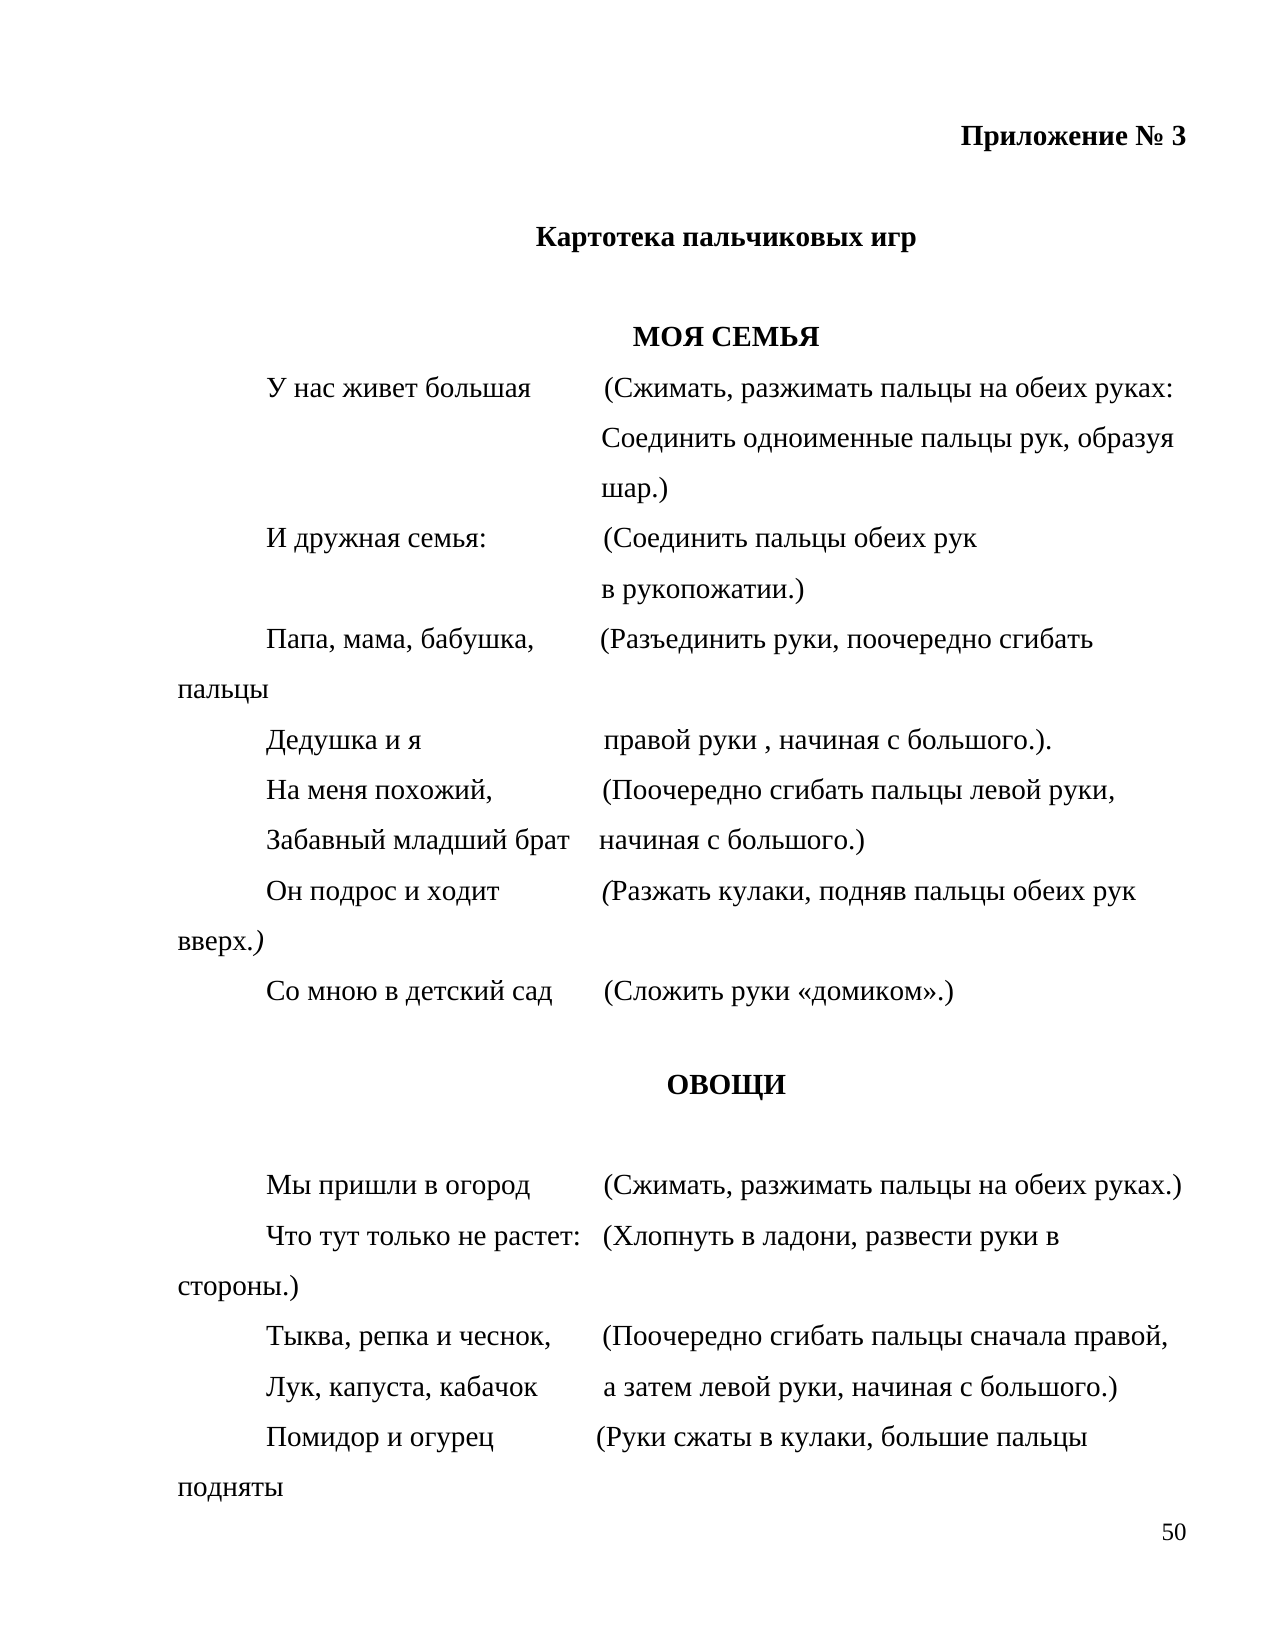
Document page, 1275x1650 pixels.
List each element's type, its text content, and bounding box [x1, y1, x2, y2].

text Приложение № 3 [177, 118, 1186, 152]
text Он подрос и ходит (Разжать кулаки, подняв пальцы обеих рук вверх.) [177, 873, 1186, 957]
text Лук, капуста, кабачок а затем левой руки, начиная с большого.) [177, 1369, 1186, 1402]
text ОВОЩИ [177, 1067, 1186, 1100]
text Картотека пальчиковых игр [177, 219, 1186, 252]
text шар.) [177, 470, 1186, 504]
text Соединить одноименные пальцы рук, образуя [177, 420, 1186, 453]
text Тыква, репка и чеснок, (Поочередно сгибать пальцы сначала правой, [177, 1318, 1186, 1352]
text Помидор и огурец (Руки сжаты в кулаки, большие пальцы подняты [177, 1419, 1186, 1503]
text Что тут только не растет: (Хлопнуть в ладони, развести руки в стороны.) [177, 1218, 1186, 1302]
text И дружная семья: (Соединить пальцы обеих рук [177, 521, 1186, 554]
text На меня похожий, (Поочередно сгибать пальцы левой руки, [177, 772, 1186, 806]
text Со мною в детский сад (Сложить руки «домиком».) [177, 973, 1186, 1007]
text Мы пришли в огород (Сжимать, разжимать пальцы на обеих руках.) [177, 1167, 1186, 1201]
text Забавный младший брат начиная с большого.) [177, 822, 1186, 856]
text Дедушка и я правой руки , начиная с большого.). [177, 722, 1186, 755]
text МОЯ СЕМЬЯ [177, 319, 1186, 353]
text Папа, мама, бабушка, (Разъединить руки, поочередно сгибать пальцы [177, 621, 1186, 705]
text в рукопожатии.) [177, 571, 1186, 604]
text У нас живет большая (Сжимать, разжимать пальцы на обеих руках: [177, 370, 1186, 403]
